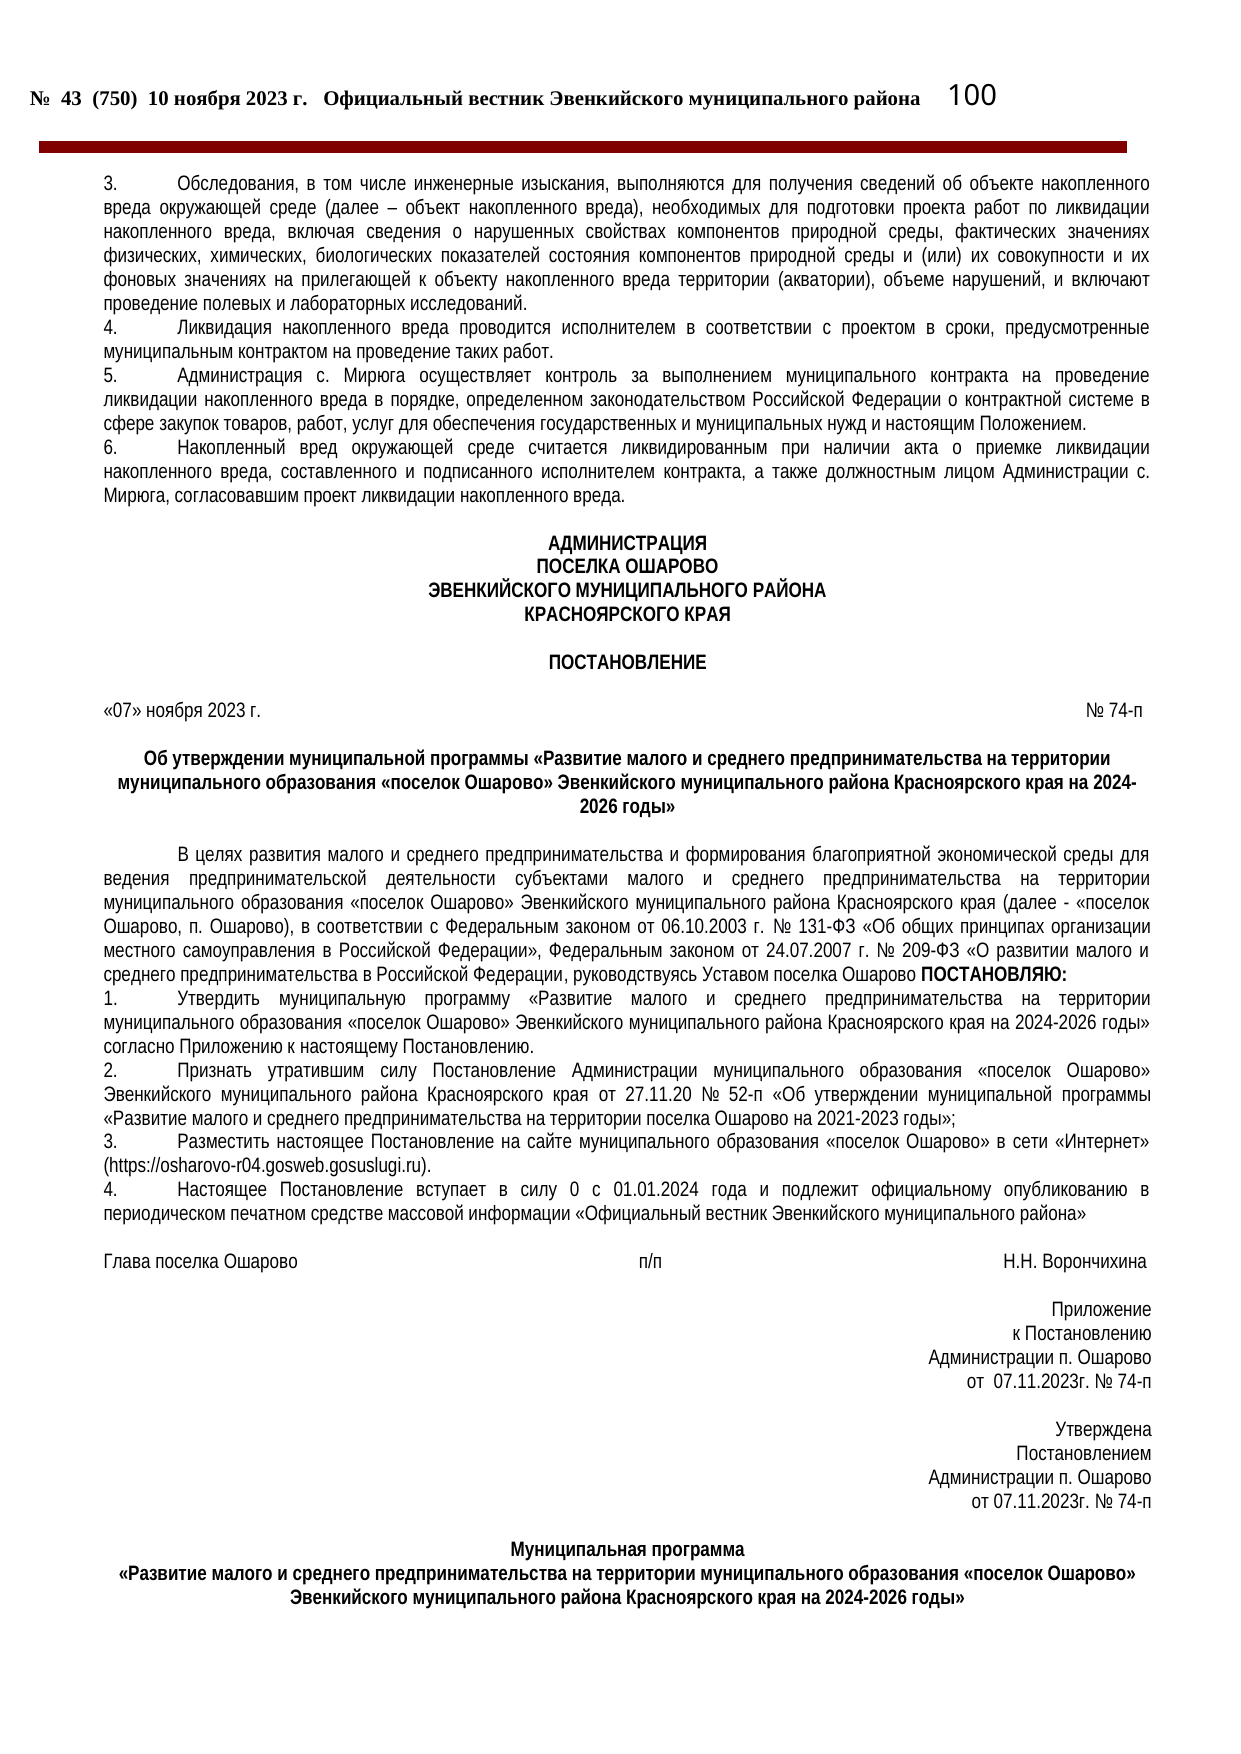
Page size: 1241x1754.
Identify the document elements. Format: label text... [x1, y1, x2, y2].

text ПОСЕЛКА ОШАРОВО [103, 554, 1152, 578]
text АДМИНИСТРАЦИЯ [103, 530, 1152, 554]
text Утверждена [103, 1417, 1152, 1441]
text 5. Администрация с. Мирюга осуществляет контроль за выполнением муниципального контракта на проведение ликвидации накопленного вреда в порядке, определенном законодательством Российской Федерации о контрактной системе в сфере закупок товаров, работ, услуг для обеспечения государственных и муниципальных нужд и настоящим Положением. [103, 363, 1152, 434]
text 3. Разместить настоящее Постановление на сайте муниципального образования «поселок Ошарово» в сети «Интернет» (https://osharovo-r04.gosweb.gosuslugi.ru). [103, 1129, 1152, 1177]
text 1. Утвердить муниципальную программу «Развитие малого и среднего предпринимательства на территории муниципального образования «поселок Ошарово» Эвенкийского муниципального района Красноярского края на 2024-2026 годы» согласно Приложению к настоящему Постановлению. [103, 986, 1152, 1057]
text 4. Настоящее Постановление вступает в силу 0 с 01.01.2024 года и подлежит официальному опубликованию в периодическом печатном средстве массовой информации «Официальный вестник Эвенкийского муниципального района» [103, 1177, 1152, 1225]
text Приложение [103, 1297, 1152, 1321]
text Глава поселка Ошарово п/п Н.Н. Ворончихина [103, 1249, 1152, 1273]
text Администрации п. Ошарово [103, 1345, 1152, 1369]
text Постановлением [103, 1441, 1152, 1465]
text Муниципальная программа [103, 1537, 1152, 1561]
text «07» ноября 2023 г. № 74-п [103, 698, 1148, 722]
text 3. Обследования, в том числе инженерные изыскания, выполняются для получения сведений об объекте накопленного вреда окружающей среде (далее – объект накопленного вреда), необходимых для подготовки проекта работ по ликвидации накопленного вреда, включая сведения о нарушенных свойствах компонентов природной среды, фактических значениях физических, химических, биологических показателей состояния компонентов природной среды и (или) их совокупности и их фоновых значениях на прилегающей к объекту накопленного вреда территории (акватории), объеме нарушений, и включают проведение полевых и лабораторных исследований. [103, 171, 1152, 315]
text 4. Ликвидация накопленного вреда проводится исполнителем в соответствии с проектом в сроки, предусмотренные муниципальным контрактом на проведение таких работ. [103, 315, 1152, 363]
text ЭВЕНКИЙСКОГО МУНИЦИПАЛЬНОГО РАЙОНА [103, 578, 1152, 602]
text ПОСТАНОВЛЕНИЕ [103, 650, 1152, 674]
text В целях развития малого и среднего предпринимательства и формирования благоприятной экономической среды для ведения предпринимательской деятельности субъектами малого и среднего предпринимательства на территории муниципального образования «поселок Ошарово» Эвенкийского муниципального района Красноярского края (далее - «поселок Ошарово, п. Ошарово), в соответствии с Федеральным законом от 06.10.2003 г. № 131-ФЗ «Об общих принципах организации местного самоуправления в Российской Федерации», Федеральным законом от 24.07.2007 г. № 209-ФЗ «О развитии малого и среднего предпринимательства в Российской Федерации, руководствуясь Уставом поселка Ошарово ПОСТАНОВЛЯЮ: [103, 842, 1152, 986]
text от 07.11.2023г. № 74-п [103, 1369, 1152, 1393]
text 2. Признать утратившим силу Постановление Администрации муниципального образования «поселок Ошарово» Эвенкийского муниципального района Красноярского края от 27.11.20 № 52-п «Об утверждении муниципальной программы «Развитие малого и среднего предпринимательства на территории поселка Ошарово на 2021-2023 годы»; [103, 1057, 1152, 1129]
text 6. Накопленный вред окружающей среде считается ликвидированным при наличии акта о приемке ликвидации накопленного вреда, составленного и подписанного исполнителем контракта, а также должностным лицом Администрации с. Мирюга, согласовавшим проект ликвидации накопленного вреда. [103, 434, 1152, 506]
text к Постановлению [103, 1321, 1152, 1345]
text «Развитие малого и среднего предпринимательства на территории муниципального образования «поселок Ошарово» Эвенкийского муниципального района Красноярского края на 2024-2026 годы» [103, 1561, 1152, 1608]
text Об утверждении муниципальной программы «Развитие малого и среднего предпринимательства на территории муниципального образования «поселок Ошарово» Эвенкийского муниципального района Красноярского края на 2024-2026 годы» [103, 746, 1152, 818]
text Администрации п. Ошарово [103, 1465, 1152, 1489]
text от 07.11.2023г. № 74-п [103, 1489, 1152, 1513]
text КРАСНОЯРСКОГО КРАЯ [103, 602, 1152, 626]
